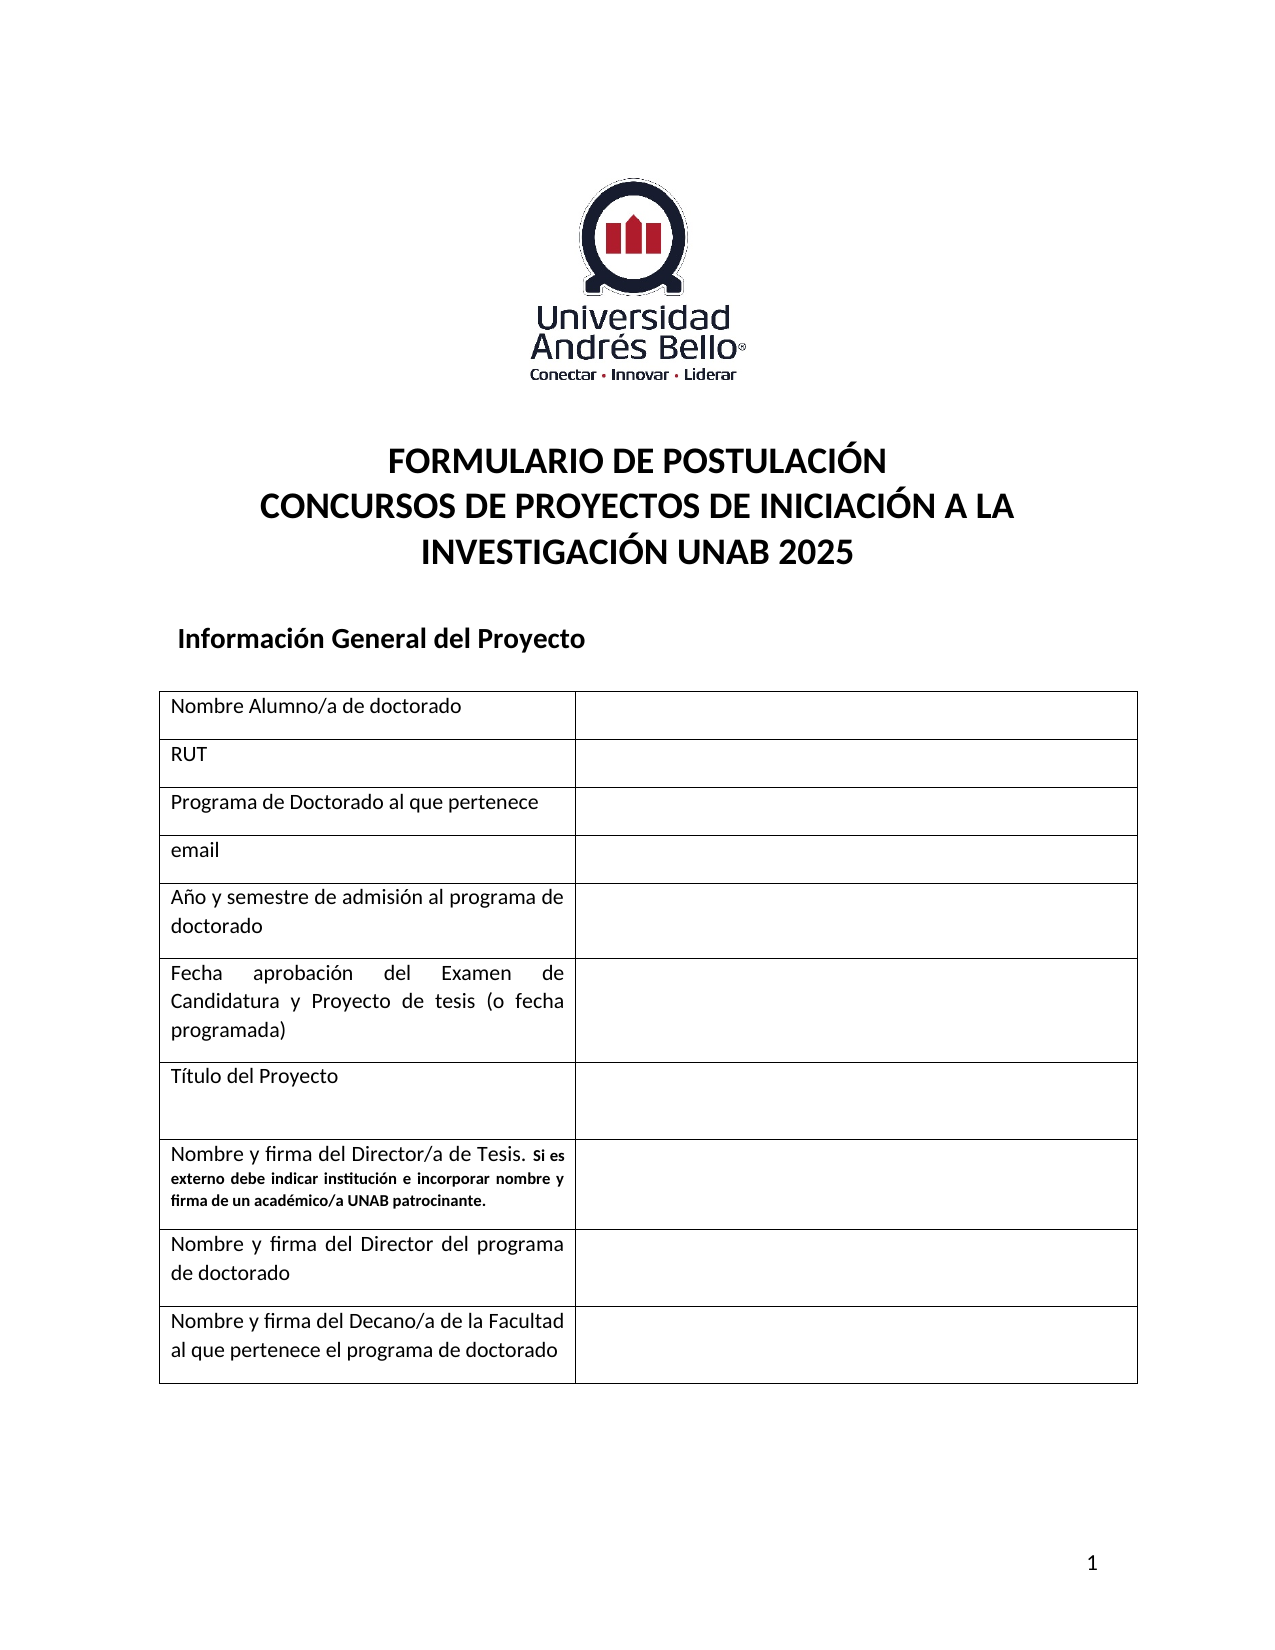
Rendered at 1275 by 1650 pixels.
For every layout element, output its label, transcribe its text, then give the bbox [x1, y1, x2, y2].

text FORMULARIO DE POSTULACIÓN [177, 437, 1098, 482]
text Información General del Proyecto [177, 620, 1098, 656]
text CONCURSOS DE PROYECTOS DE INICIACIÓN A LA INVESTIGACIÓN UNAB 2025 [177, 482, 1098, 574]
table_cell [576, 884, 1137, 958]
table_cell Nombre y firma del Director del programa de doctorado [160, 1230, 575, 1306]
table_cell Año y semestre de admisión al programa de doctorado [160, 884, 575, 958]
table_cell [576, 1063, 1137, 1139]
table_cell Nombre y firma del Decano/a de la Facultad al que pertenece el programa de doctorado [160, 1307, 575, 1383]
table_cell RUT [160, 740, 575, 787]
table_cell Nombre y firma del Director/a de Tesis. Si es externo debe indicar institución e incorporar nombre y firma de un académico/a UNAB patrocinante. [160, 1140, 575, 1229]
table_cell [576, 788, 1137, 835]
table_cell [576, 836, 1137, 882]
table_cell [576, 740, 1137, 787]
picture [518, 178, 758, 380]
table_cell email [160, 836, 575, 882]
table_cell [576, 959, 1137, 1062]
table_header [576, 692, 1137, 739]
table_cell [576, 1230, 1137, 1306]
table_cell [576, 1140, 1137, 1229]
table_cell Programa de Doctorado al que pertenece [160, 788, 575, 835]
table_cell [576, 1307, 1137, 1383]
table_cell Fecha aprobación del Examen de Candidatura y Proyecto de tesis (o fecha programada) [160, 959, 575, 1062]
table_cell Título del Proyecto [160, 1063, 575, 1139]
table_header Nombre Alumno/a de doctorado [160, 692, 575, 739]
